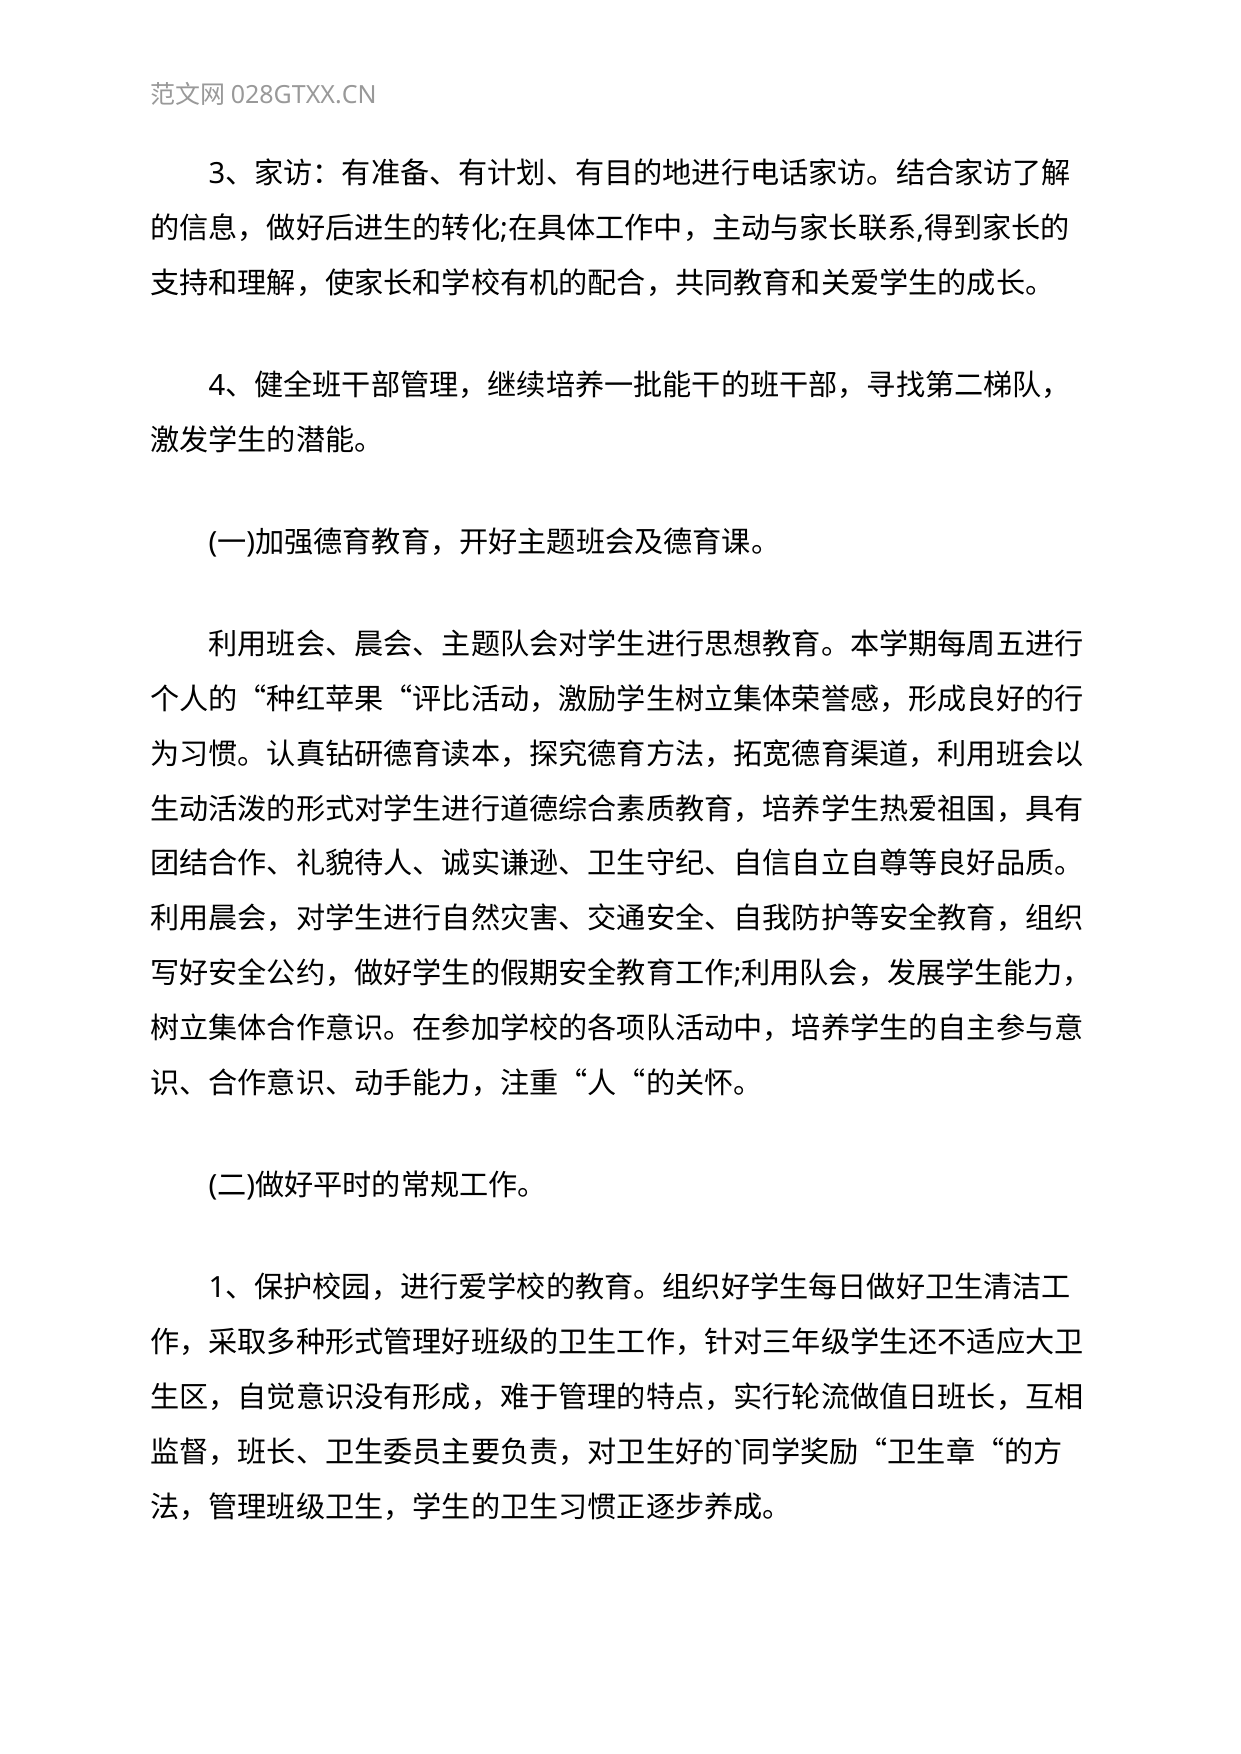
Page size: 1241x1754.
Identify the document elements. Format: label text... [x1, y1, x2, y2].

text (一)加强德育教育，开好主题班会及德育课。 [150, 518, 1090, 561]
text 利用班会、晨会、主题队会对学生进行思想教育。本学期每周五进行个人的“种红苹果“评比活动，激励学生树立集体荣誉感，形成良好的行为习惯。认真钻研德育读本，探究德育方法，拓宽德育渠道，利用班会以生动活泼的形式对学生进行道德综合素质教育，培养学生热爱祖国，具有团结合作、礼貌待人、诚实谦逊、卫生守纪、自信自立自尊等良好品质。利用晨会，对学生进行自然灾害、交通安全、自我防护等安全教育，组织写好安全公约，做好学生的假期安全教育工作;利用队会，发展学生能力，树立集体合作意识。在参加学校的各项队活动中，培养学生的自主参与意识、合作意识、动手能力，注重“人“的关怀。 [150, 621, 1090, 1102]
text (二)做好平时的常规工作。 [150, 1162, 1090, 1204]
text 4、健全班干部管理，继续培养一批能干的班干部，寻找第二梯队，激发学生的潜能。 [150, 362, 1090, 459]
text 3、家访：有准备、有计划、有目的地进行电话家访。结合家访了解的信息，做好后进生的转化;在具体工作中，主动与家长联系,得到家长的支持和理解，使家长和学校有机的配合，共同教育和关爱学生的成长。 [150, 150, 1090, 302]
text 1、保护校园，进行爱学校的教育。组织好学生每日做好卫生清洁工作，采取多种形式管理好班级的卫生工作，针对三年级学生还不适应大卫生区，自觉意识没有形成，难于管理的特点，实行轮流做值日班长，互相监督，班长、卫生委员主要负责，对卫生好的`同学奖励“卫生章“的方法，管理班级卫生，学生的卫生习惯正逐步养成。 [150, 1263, 1090, 1526]
